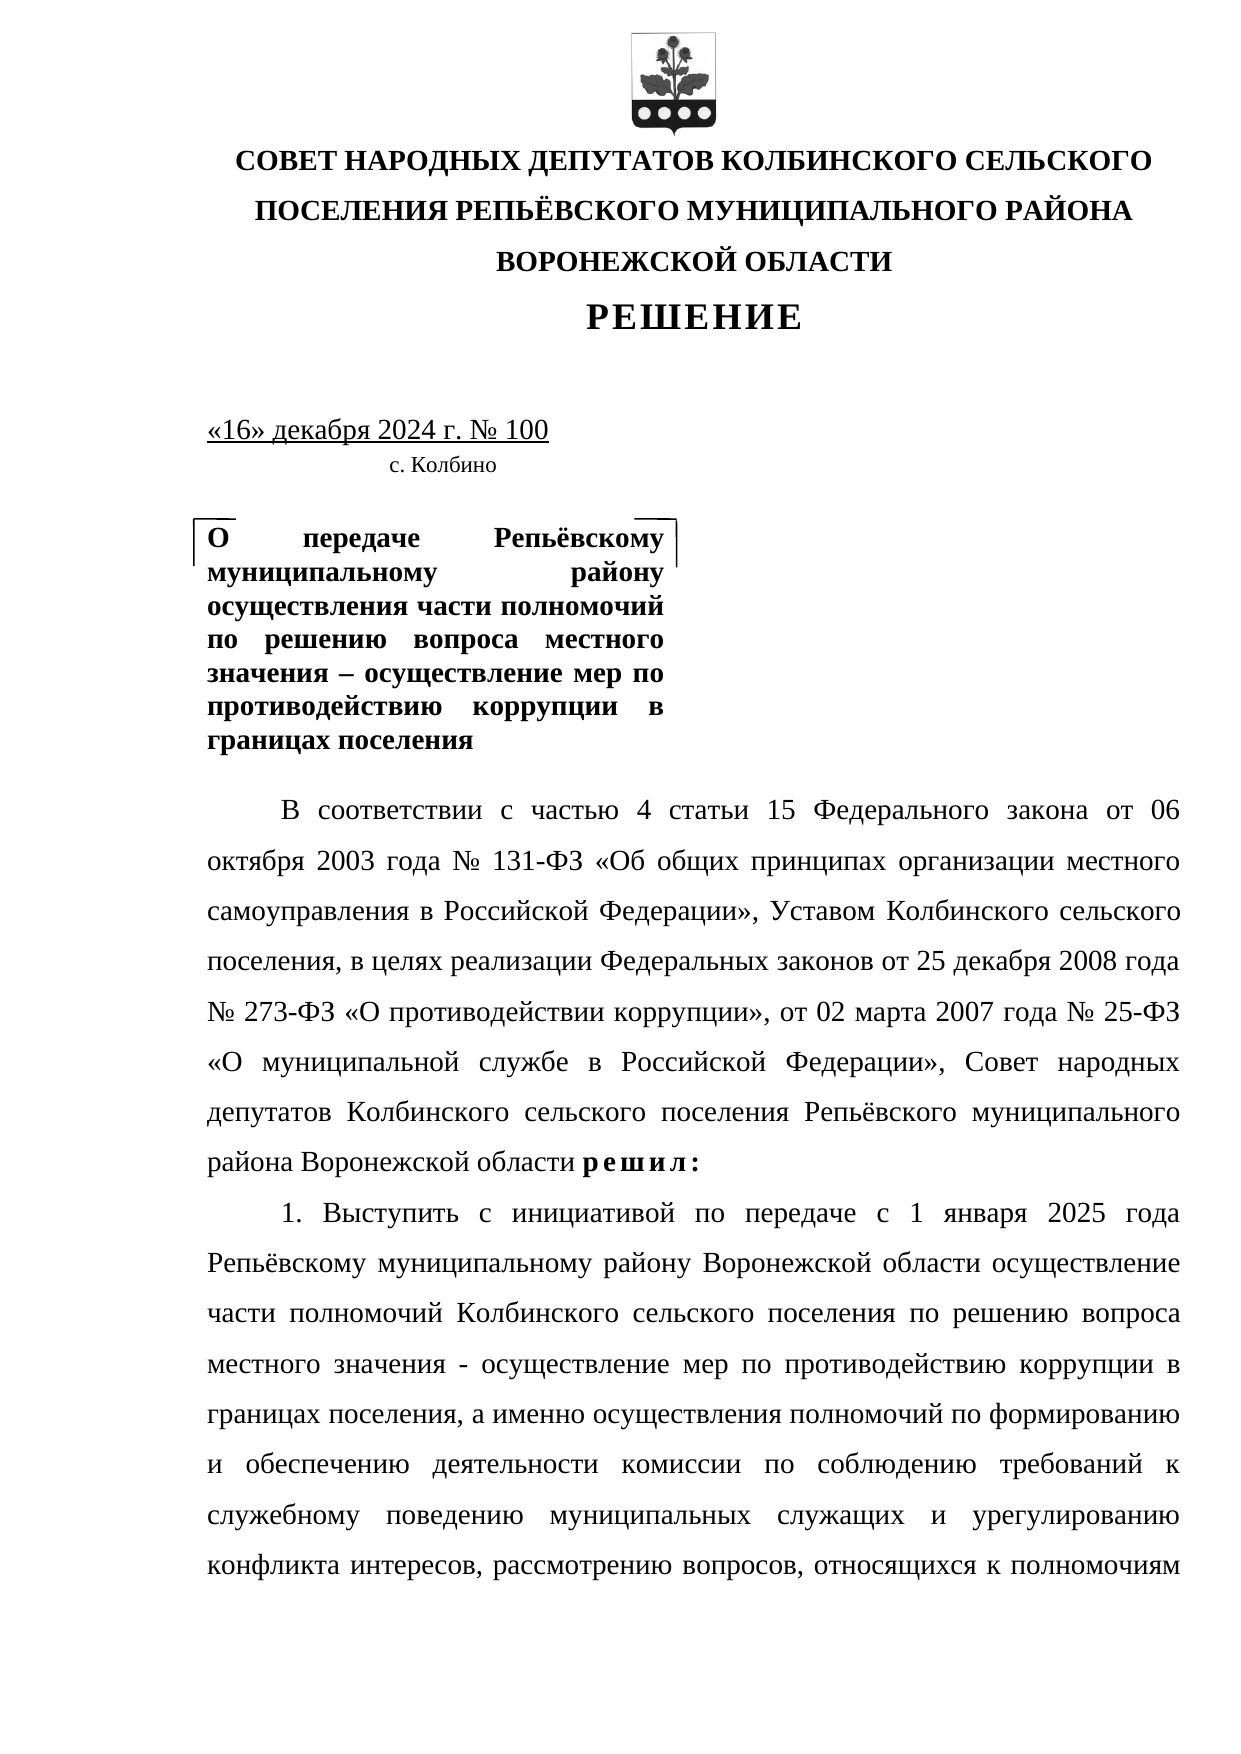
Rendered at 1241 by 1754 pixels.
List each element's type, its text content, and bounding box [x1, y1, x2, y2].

text РЕШЕНИЕ [207, 294, 1181, 337]
table_header О передаче Репьёвскому муниципальному району осуществления части полномочий по решению вопроса местного значения – осуществление мер по противодействию коррупции в границах поселения [196, 521, 676, 755]
text «16» декабря 2024 г. № 100100 [207, 412, 679, 446]
text В соответствии с частью 4 статьи 15 Федерального закона от 06 октября 2003 года № 131-ФЗ «Об общих принципах организации местного самоуправления в Российской Федерации», Уставом Колбинского сельского поселения, в целях реализации Федеральных законов от 25 декабря 2008 года № 273-ФЗ «О противодействии коррупции», от 02 марта 2007 года № 25-ФЗ «О муниципальной службе в Российской Федерации», Совет народных депутатов Колбинского сельского поселения Репьёвского муниципального района Воронежской области решил: [207, 792, 1181, 1178]
text с. Колбино [207, 451, 679, 477]
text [207, 1195, 1181, 1581]
text СОВЕТ НАРОДНЫХ ДЕПУТАТОВ КОЛБИНСКОГО СЕЛЬСКОГО ПОСЕЛЕНИЯ РЕПЬЁВСКОГО МУНИЦИПАЛЬНОГО РАЙОНА ВОРОНЕЖСКОЙ ОБЛАСТИ [207, 143, 1181, 277]
picture [629, 30, 718, 137]
